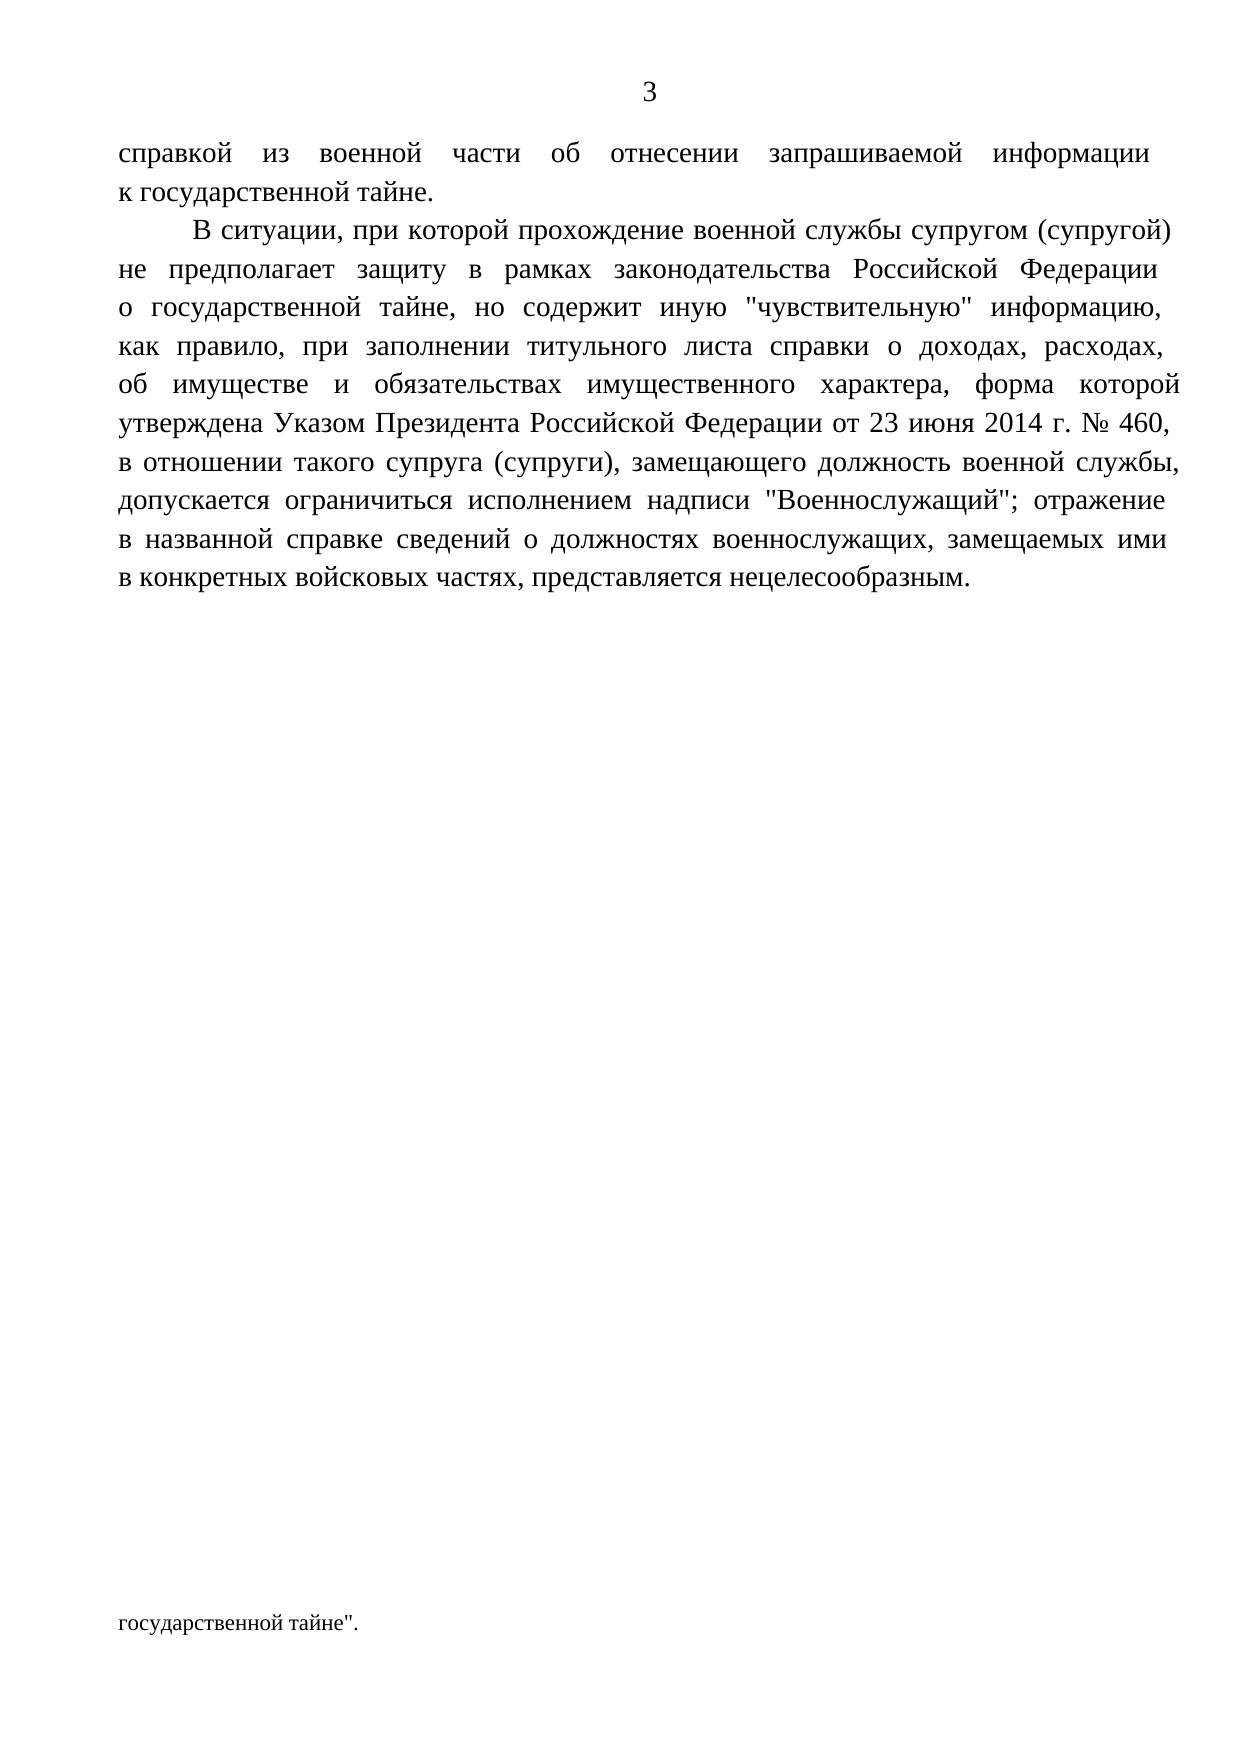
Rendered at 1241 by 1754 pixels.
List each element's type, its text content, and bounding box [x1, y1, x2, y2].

text В ситуации, при которой прохождение военной службы супругом (супругой) не предполагает защиту в рамках законодательства Российской Федерации о государственной тайне, но содержит иную "чувствительную" информацию, как правило, при заполнении титульного листа справки о доходах, расходах, об имуществе и обязательствах имущественного характера, форма которой утверждена Указом Президента Российской Федерации от 23 июня 2014 г. № 460, в отношении такого супруга (супруги), замещающего должность военной службы, допускается ограничиться исполнением надписи "Военнослужащий"; отражение в названной справке сведений о должностях военнослужащих, замещаемых ими в конкретных войсковых частях, представляется нецелесообразным. [118, 212, 1181, 593]
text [118, 135, 1181, 207]
